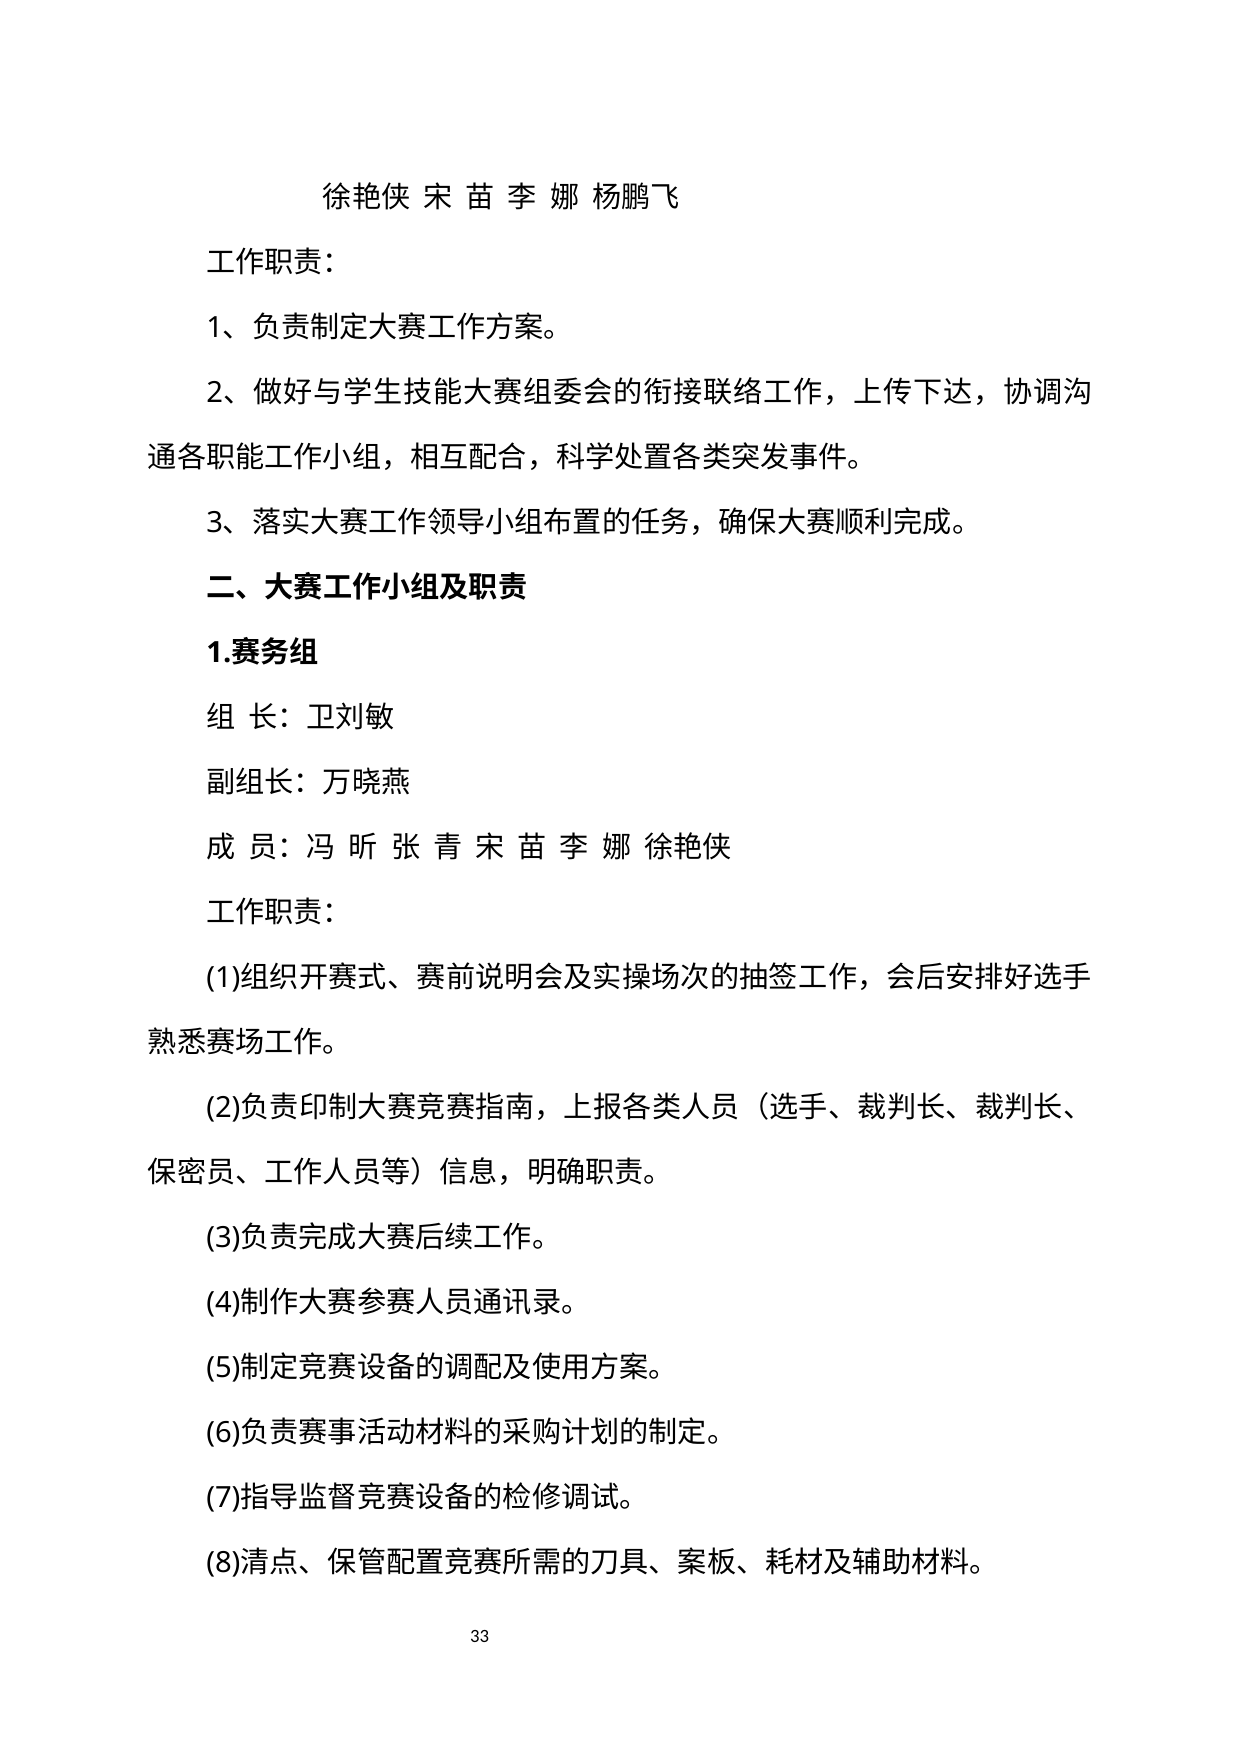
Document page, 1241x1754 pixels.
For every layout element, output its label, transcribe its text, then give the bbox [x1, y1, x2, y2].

text (4)制作大赛参赛人员通讯录。 [148, 1267, 1093, 1332]
text 2、做好与学生技能大赛组委会的衔接联络工作，上传下达，协调沟通各职能工作小组，相互配合，科学处置各类突发事件。 [148, 357, 1093, 487]
text 副组长：万晓燕 [148, 747, 1093, 812]
text 工作职责： [148, 877, 1093, 942]
text 1、负责制定大赛工作方案。 [148, 292, 1093, 357]
text 徐艳侠 宋 苗 李 娜 杨鹏飞 [148, 162, 1093, 227]
text (5)制定竞赛设备的调配及使用方案。 [148, 1332, 1093, 1397]
text 组 长：卫刘敏 [148, 682, 1093, 747]
text (8)清点、保管配置竞赛所需的刀具、案板、耗材及辅助材料。 [148, 1527, 1093, 1592]
text (1)组织开赛式、赛前说明会及实操场次的抽签工作，会后安排好选手熟悉赛场工作。 [148, 942, 1093, 1072]
text (3)负责完成大赛后续工作。 [148, 1202, 1093, 1267]
text (6)负责赛事活动材料的采购计划的制定。 [148, 1397, 1093, 1462]
text 1.赛务组 [148, 617, 1093, 682]
text 成 员：冯 昕 张 青 宋 苗 李 娜 徐艳侠 [148, 812, 1093, 877]
text (2)负责印制大赛竞赛指南，上报各类人员（选手、裁判长、裁判长、保密员、工作人员等）信息，明确职责。 [148, 1072, 1093, 1202]
text 3、落实大赛工作领导小组布置的任务，确保大赛顺利完成。 [148, 487, 1093, 552]
text 工作职责： [148, 227, 1093, 292]
text (7)指导监督竞赛设备的检修调试。 [148, 1462, 1093, 1527]
text 二、大赛工作小组及职责 [148, 552, 1093, 617]
